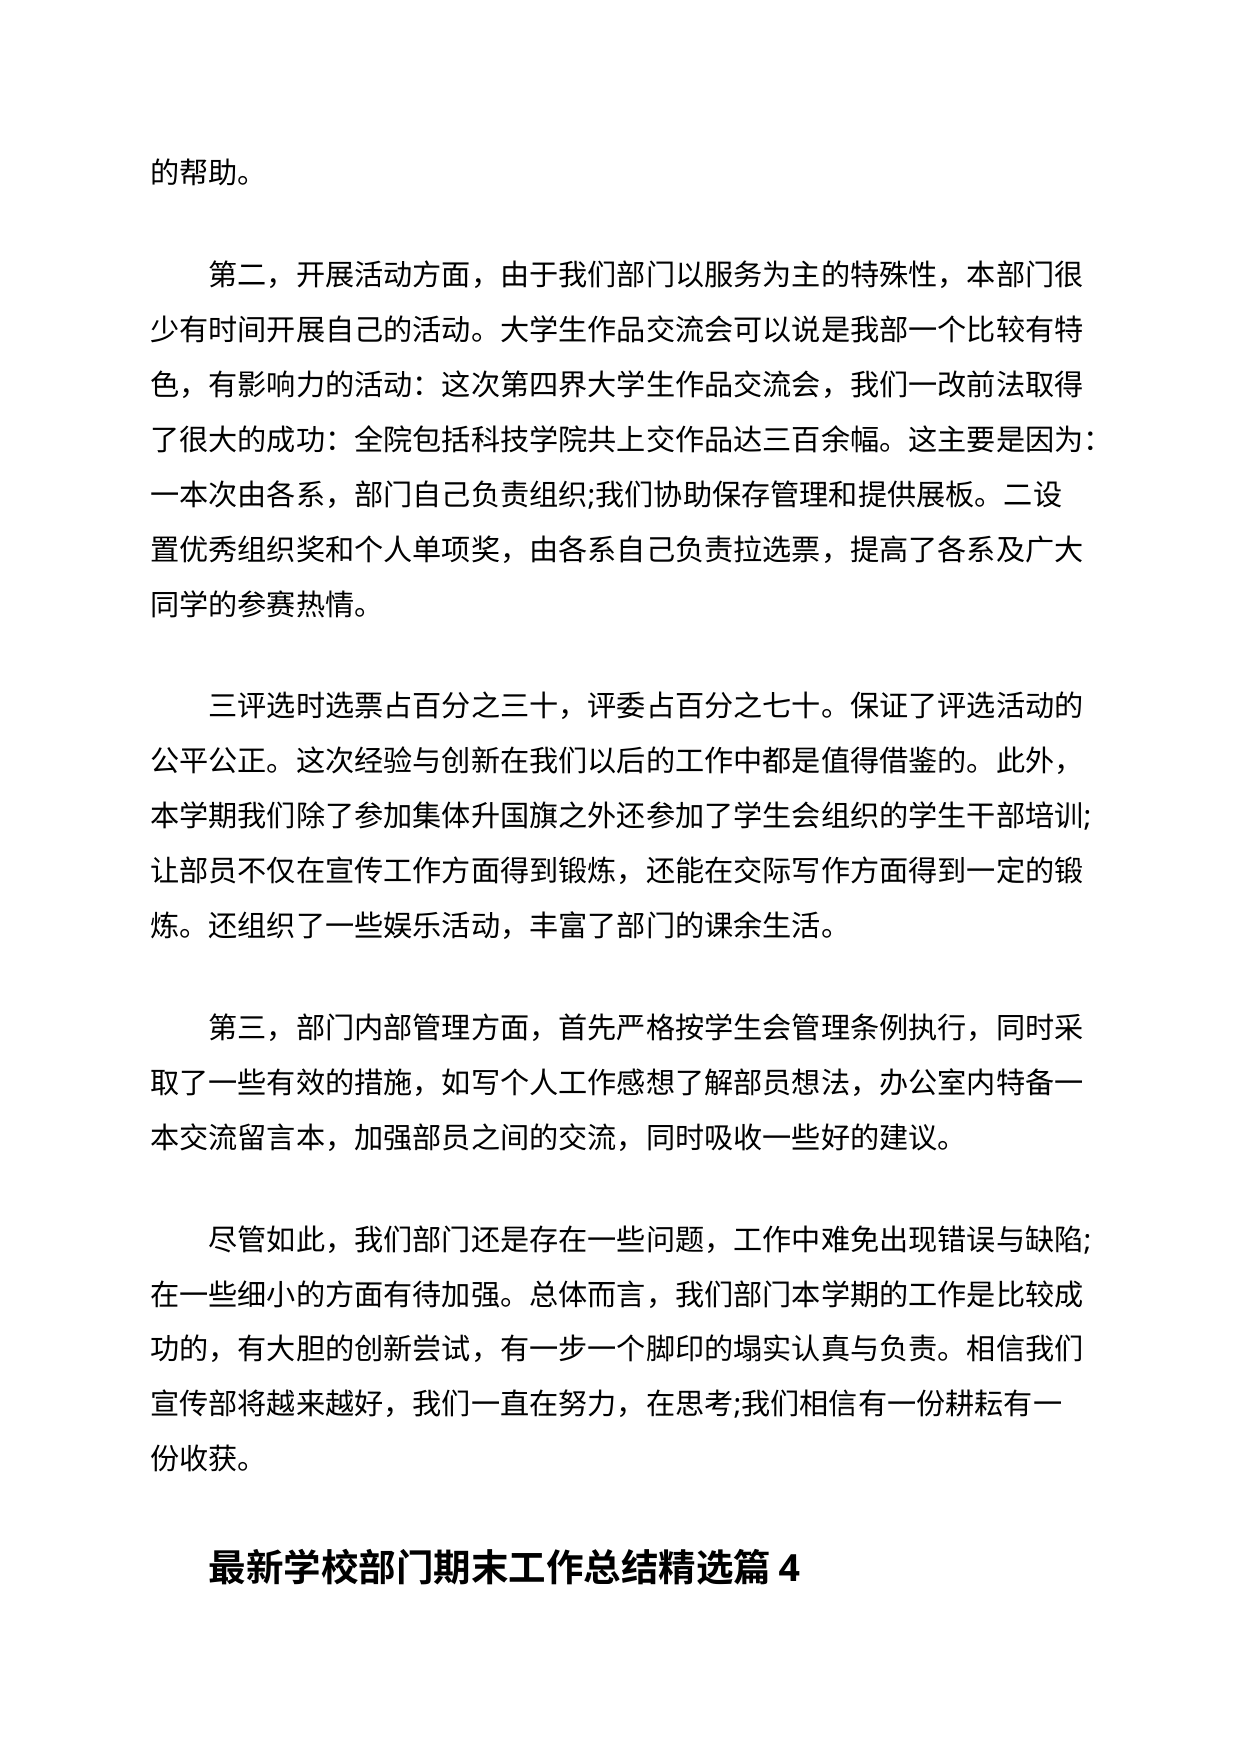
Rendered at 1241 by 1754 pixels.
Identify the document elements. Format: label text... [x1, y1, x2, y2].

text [150, 150, 1090, 192]
text 第二，开展活动方面，由于我们部门以服务为主的特殊性，本部门很少有时间开展自己的活动。大学生作品交流会可以说是我部一个比较有特色，有影响力的活动：这次第四界大学生作品交流会，我们一改前法取得了很大的成功：全院包括科技学院共上交作品达三百余幅。这主要是因为：一本次由各系，部门自己负责组织;我们协助保存管理和提供展板。二设置优秀组织奖和个人单项奖，由各系自己负责拉选票，提高了各系及广大同学的参赛热情。 [150, 252, 1090, 623]
text 三评选时选票占百分之三十，评委占百分之七十。保证了评选活动的公平公正。这次经验与创新在我们以后的工作中都是值得借鉴的。此外，本学期我们除了参加集体升国旗之外还参加了学生会组织的学生干部培训;让部员不仅在宣传工作方面得到锻炼，还能在交际写作方面得到一定的锻炼。还组织了一些娱乐活动，丰富了部门的课余生活。 [150, 683, 1090, 945]
text 第三，部门内部管理方面，首先严格按学生会管理条例执行，同时采取了一些有效的措施，如写个人工作感想了解部员想法，办公室内特备一本交流留言本，加强部员之间的交流，同时吸收一些好的建议。 [150, 1004, 1090, 1157]
text 最新学校部门期末工作总结精选篇4 [150, 1538, 1090, 1592]
text 尽管如此，我们部门还是存在一些问题，工作中难免出现错误与缺陷;在一些细小的方面有待加强。总体而言，我们部门本学期的工作是比较成功的，有大胆的创新尝试，有一步一个脚印的塌实认真与负责。相信我们宣传部将越来越好，我们一直在努力，在思考;我们相信有一份耕耘有一份收获。 [150, 1216, 1090, 1478]
